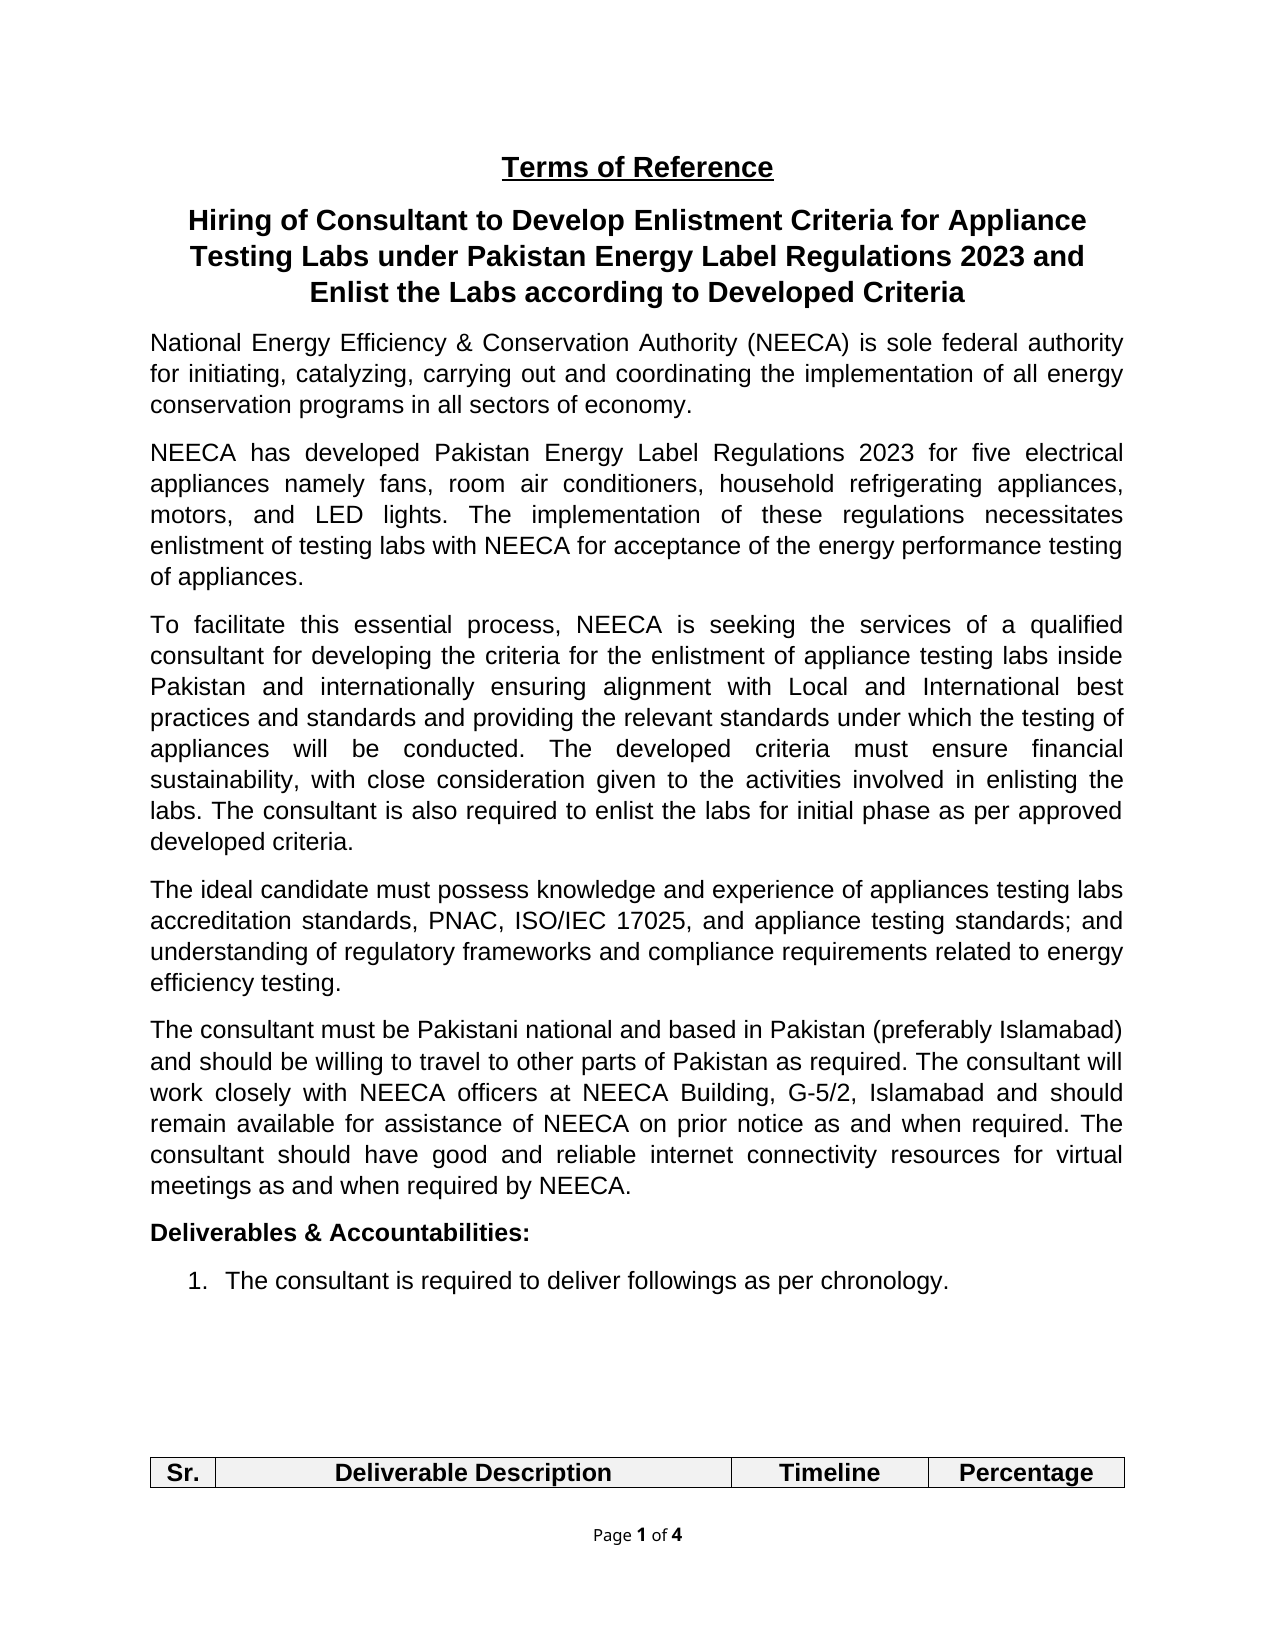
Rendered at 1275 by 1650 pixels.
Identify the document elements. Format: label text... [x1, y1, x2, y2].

text The ideal candidate must possess knowledge and experience of appliances testing labs accreditation standards, PNAC, ISO/IEC 17025, and appliance testing standards; and understanding of regulatory frameworks and compliance requirements related to energy efficiency testing. [150, 874, 1125, 996]
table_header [732, 1458, 928, 1487]
text The consultant must be Pakistani national and based in Pakistan (preferably Islamabad) and should be willing to travel to other parts of Pakistan as required. The consultant will work closely with NEECA officers at NEECA Building, G-5/2, Islamabad and should remain available for assistance of NEECA on prior notice as and when required. The consultant should have good and reliable internet connectivity resources for virtual meetings as and when required by NEECA. [150, 1015, 1125, 1199]
text NEECA has developed Pakistan Energy Label Regulations 2023 for five electrical appliances namely fans, room air conditioners, household refrigerating appliances, motors, and LED lights. The implementation of these regulations necessitates enlistment of testing labs with NEECA for acceptance of the energy performance testing of appliances. [150, 438, 1125, 591]
text National Energy Efficiency & Conservation Authority (NEECA) is sole federal authority for initiating, catalyzing, carrying out and coordinating the implementation of all energy conservation programs in all sectors of economy. [150, 328, 1125, 419]
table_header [216, 1458, 731, 1487]
text To facilitate this essential process, NEECA is seeking the services of a qualified consultant for developing the criteria for the enlistment of appliance testing labs inside Pakistan and internationally ensuring alignment with Local and International best practices and standards and providing the relevant standards under which the testing of appliances will be conducted. The developed criteria must ensure financial sustainability, with close consideration given to the activities involved in enlisting the labs. The consultant is also required to enlist the labs for initial phase as per approved developed criteria. [150, 609, 1125, 856]
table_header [929, 1458, 1124, 1487]
list The consultant is required to deliver followings as per chronology. [187, 1266, 1125, 1295]
text Deliverables & Accountabilities: [150, 1218, 1125, 1247]
table_header Sr. No. [151, 1458, 215, 1487]
text Terms of Reference [150, 150, 1125, 183]
text Hiring of Consultant to Develop Enlistment Criteria for Appliance Testing Labs under Pakistan Energy Label Regulations 2023 and Enlist the Labs according to Developed Criteria [150, 203, 1125, 309]
